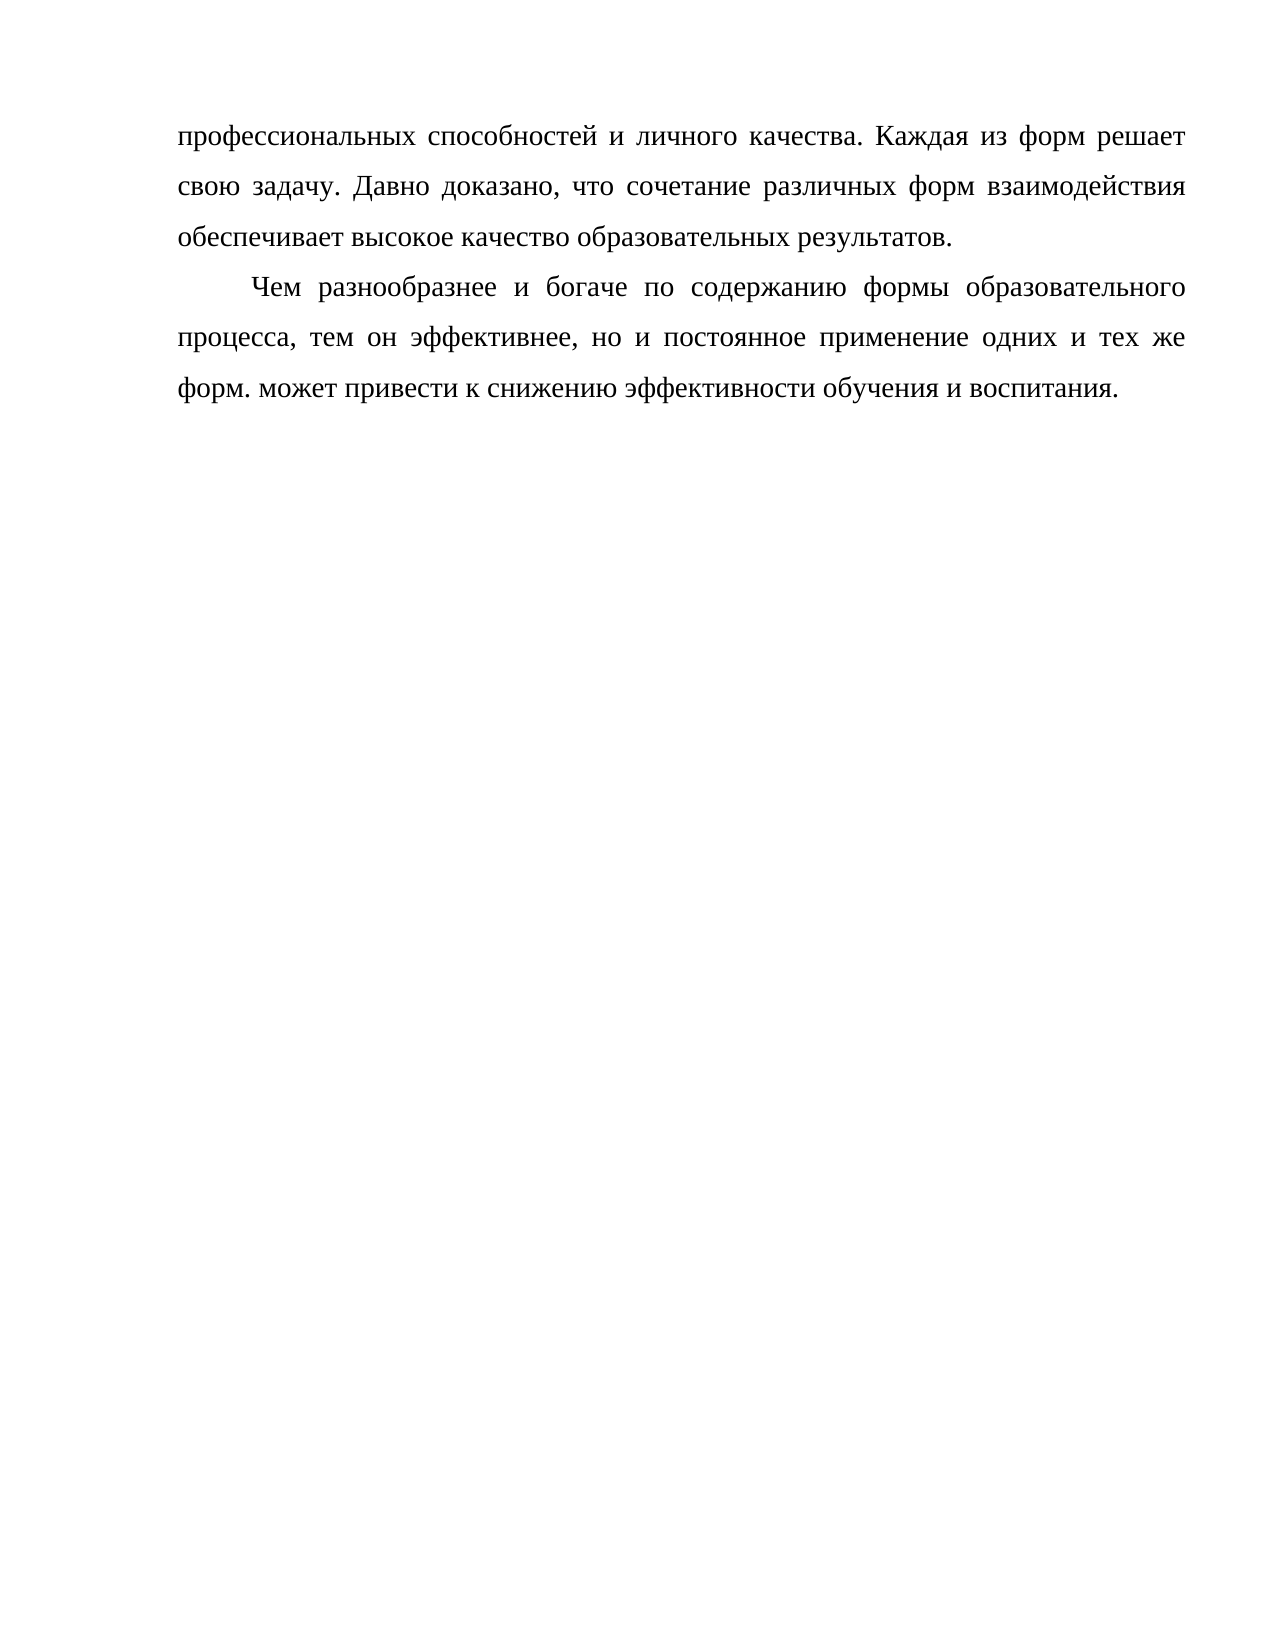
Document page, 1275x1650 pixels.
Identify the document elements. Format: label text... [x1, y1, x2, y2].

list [177, 118, 1186, 252]
list Чем разнообразнее и богаче по содержанию формы образовательного процесса, тем он эффективнее, но и постоянное применение одних и тех же форм. может привести к снижению эффективности обучения и воспитания. [177, 269, 1186, 403]
